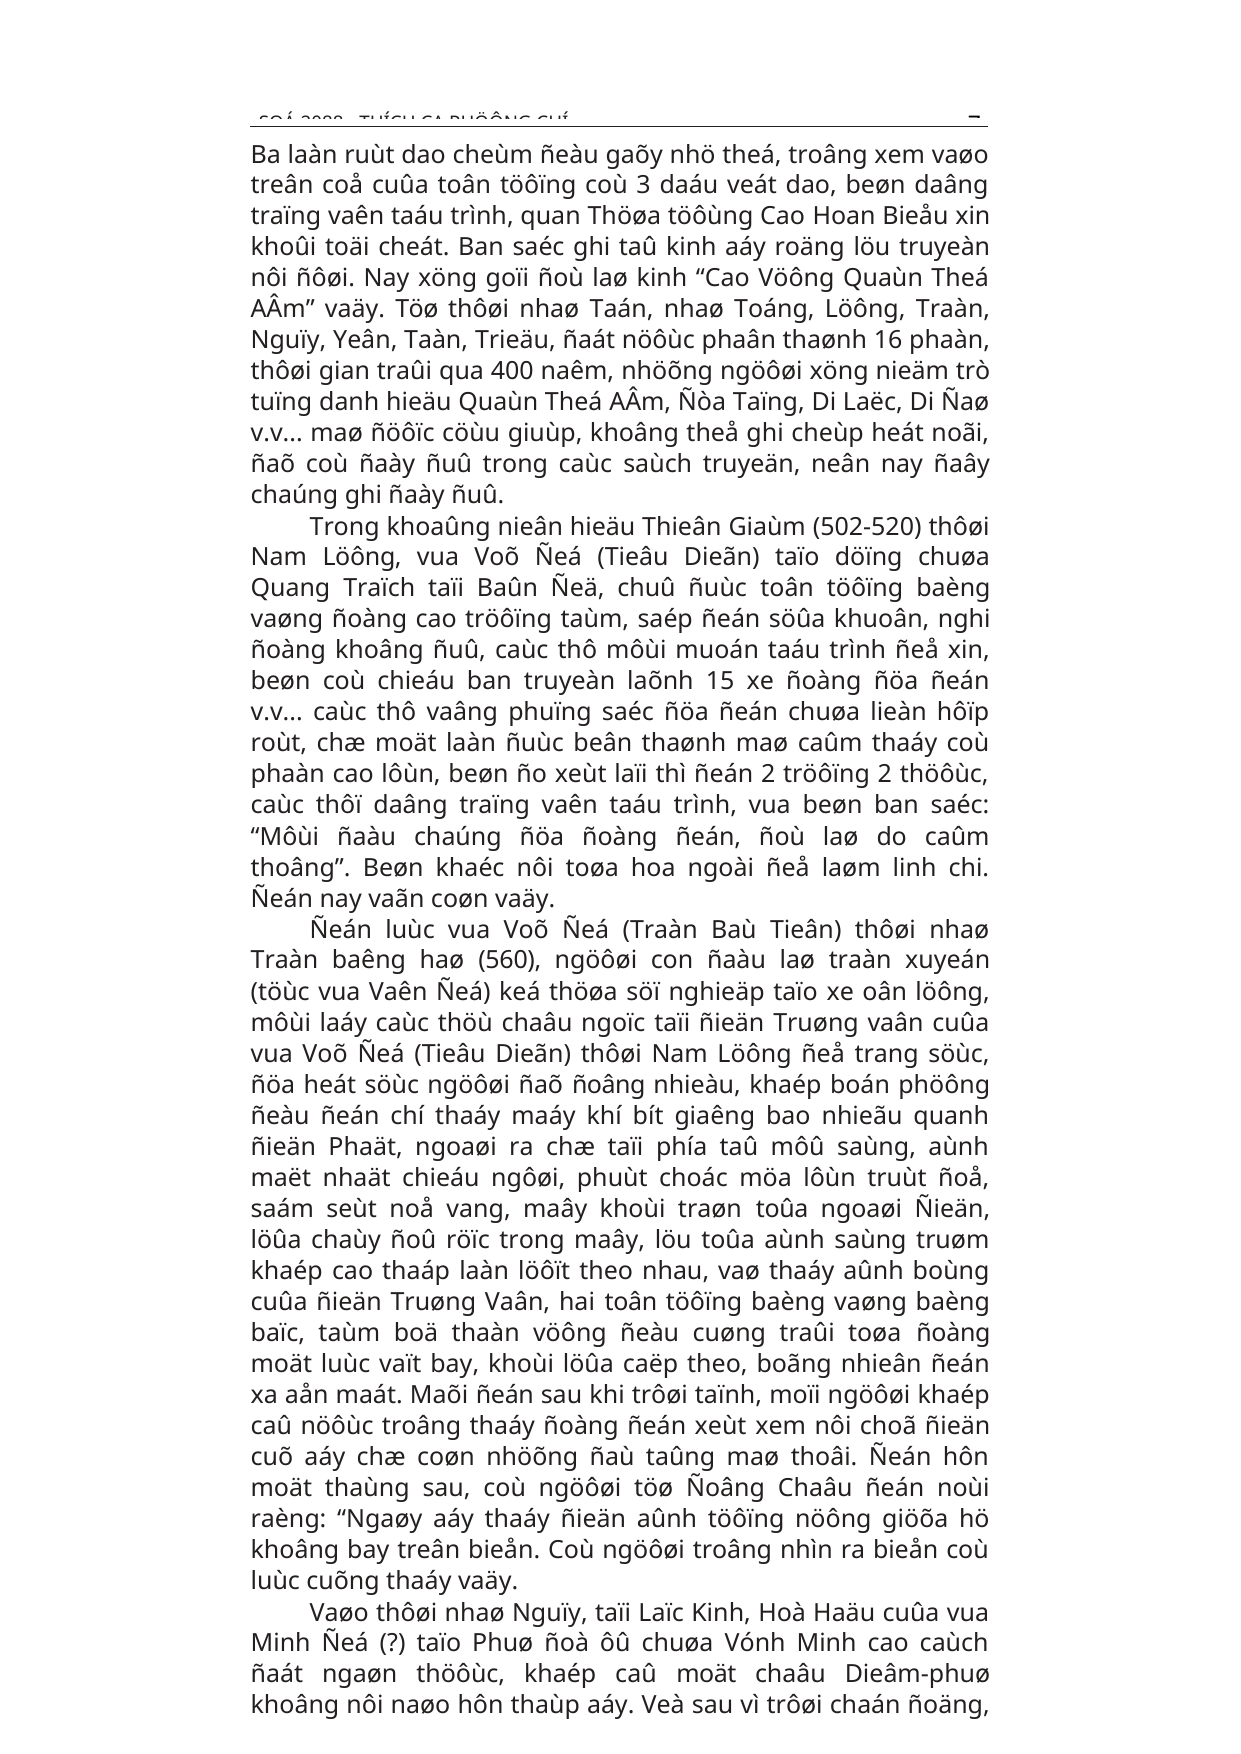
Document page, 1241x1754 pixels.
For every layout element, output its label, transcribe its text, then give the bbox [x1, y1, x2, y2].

text Ba laàn ruùt dao cheùm ñeàu gaõy nhö theá, troâng xem vaøo treân coå cuûa toân töôïng coù 3 daáu veát dao, beøn daâng traïng vaên taáu trình, quan Thöøa töôùng Cao Hoan Bieåu xin khoûi toäi cheát. Ban saéc ghi taû kinh aáy roäng löu truyeàn nôi ñôøi. Nay xöng goïi ñoù laø kinh “Cao Vöông Quaùn Theá AÂm” vaäy. Töø thôøi nhaø Taán, nhaø Toáng, Löông, Traàn, Nguïy, Yeân, Taàn, Trieäu, ñaát nöôùc phaân thaønh 16 phaàn, thôøi gian traûi qua 400 naêm, nhöõng ngöôøi xöng nieäm trò tuïng danh hieäu Quaùn Theá AÂm, Ñòa Taïng, Di Laëc, Di Ñaø v.v... maø ñöôïc cöùu giuùp, khoâng theå ghi cheùp heát noãi, ñaõ coù ñaày ñuû trong caùc saùch truyeän, neân nay ñaây chaúng ghi ñaày ñuû. [250, 138, 990, 511]
text Ñeán luùc vua Voõ Ñeá (Traàn Baù Tieân) thôøi nhaø Traàn baêng haø (560), ngöôøi con ñaàu laø traàn xuyeán (töùc vua Vaên Ñeá) keá thöøa söï nghieäp taïo xe oân löông, môùi laáy caùc thöù chaâu ngoïc taïi ñieän Truøng vaân cuûa vua Voõ Ñeá (Tieâu Dieãn) thôøi Nam Löông ñeå trang söùc, ñöa heát söùc ngöôøi ñaõ ñoâng nhieàu, khaép boán phöông ñeàu ñeán chí thaáy maáy khí bít giaêng bao nhieãu quanh ñieän Phaät, ngoaøi ra chæ taïi phía taû môû saùng, aùnh maët nhaät chieáu ngôøi, phuùt choác möa lôùn truùt ñoå, saám seùt noå vang, maây khoùi traøn toûa ngoaøi Ñieän, löûa chaùy ñoû röïc trong maây, löu toûa aùnh saùng truøm khaép cao thaáp laàn löôït theo nhau, vaø thaáy aûnh boùng cuûa ñieän Truøng Vaân, hai toân töôïng baèng vaøng baèng baïc, taùm boä thaàn vöông ñeàu cuøng traûi toøa ñoàng moät luùc vaït bay, khoùi löûa caëp theo, boãng nhieân ñeán xa aån maát. Maõi ñeán sau khi trôøi taïnh, moïi ngöôøi khaép caû nöôùc troâng thaáy ñoàng ñeán xeùt xem nôi choã ñieän cuõ aáy chæ coøn nhöõng ñaù taûng maø thoâi. Ñeán hôn moät thaùng sau, coù ngöôøi töø Ñoâng Chaâu ñeán noùi raèng: “Ngaøy aáy thaáy ñieän aûnh töôïng nöông giöõa hö khoâng bay treân bieån. Coù ngöôøi troâng nhìn ra bieån coù luùc cuõng thaáy vaäy. [250, 914, 990, 1597]
text Trong khoaûng nieân hieäu Thieân Giaùm (502-520) thôøi Nam Löông, vua Voõ Ñeá (Tieâu Dieãn) taïo döïng chuøa Quang Traïch taïi Baûn Ñeä, chuû ñuùc toân töôïng baèng vaøng ñoàng cao tröôïng taùm, saép ñeán söûa khuoân, nghi ñoàng khoâng ñuû, caùc thô môùi muoán taáu trình ñeå xin, beøn coù chieáu ban truyeàn laõnh 15 xe ñoàng ñöa ñeán v.v... caùc thô vaâng phuïng saéc ñöa ñeán chuøa lieàn hôïp roùt, chæ moät laàn ñuùc beân thaønh maø caûm thaáy coù phaàn cao lôùn, beøn ño xeùt laïi thì ñeán 2 tröôïng 2 thöôùc, caùc thôï daâng traïng vaên taáu trình, vua beøn ban saéc: “Môùi ñaàu chaúng ñöa ñoàng ñeán, ñoù laø do caûm thoâng”. Beøn khaéc nôi toøa hoa ngoài ñeå laøm linh chi. Ñeán nay vaãn coøn vaäy. [250, 511, 990, 914]
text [250, 1597, 990, 1721]
